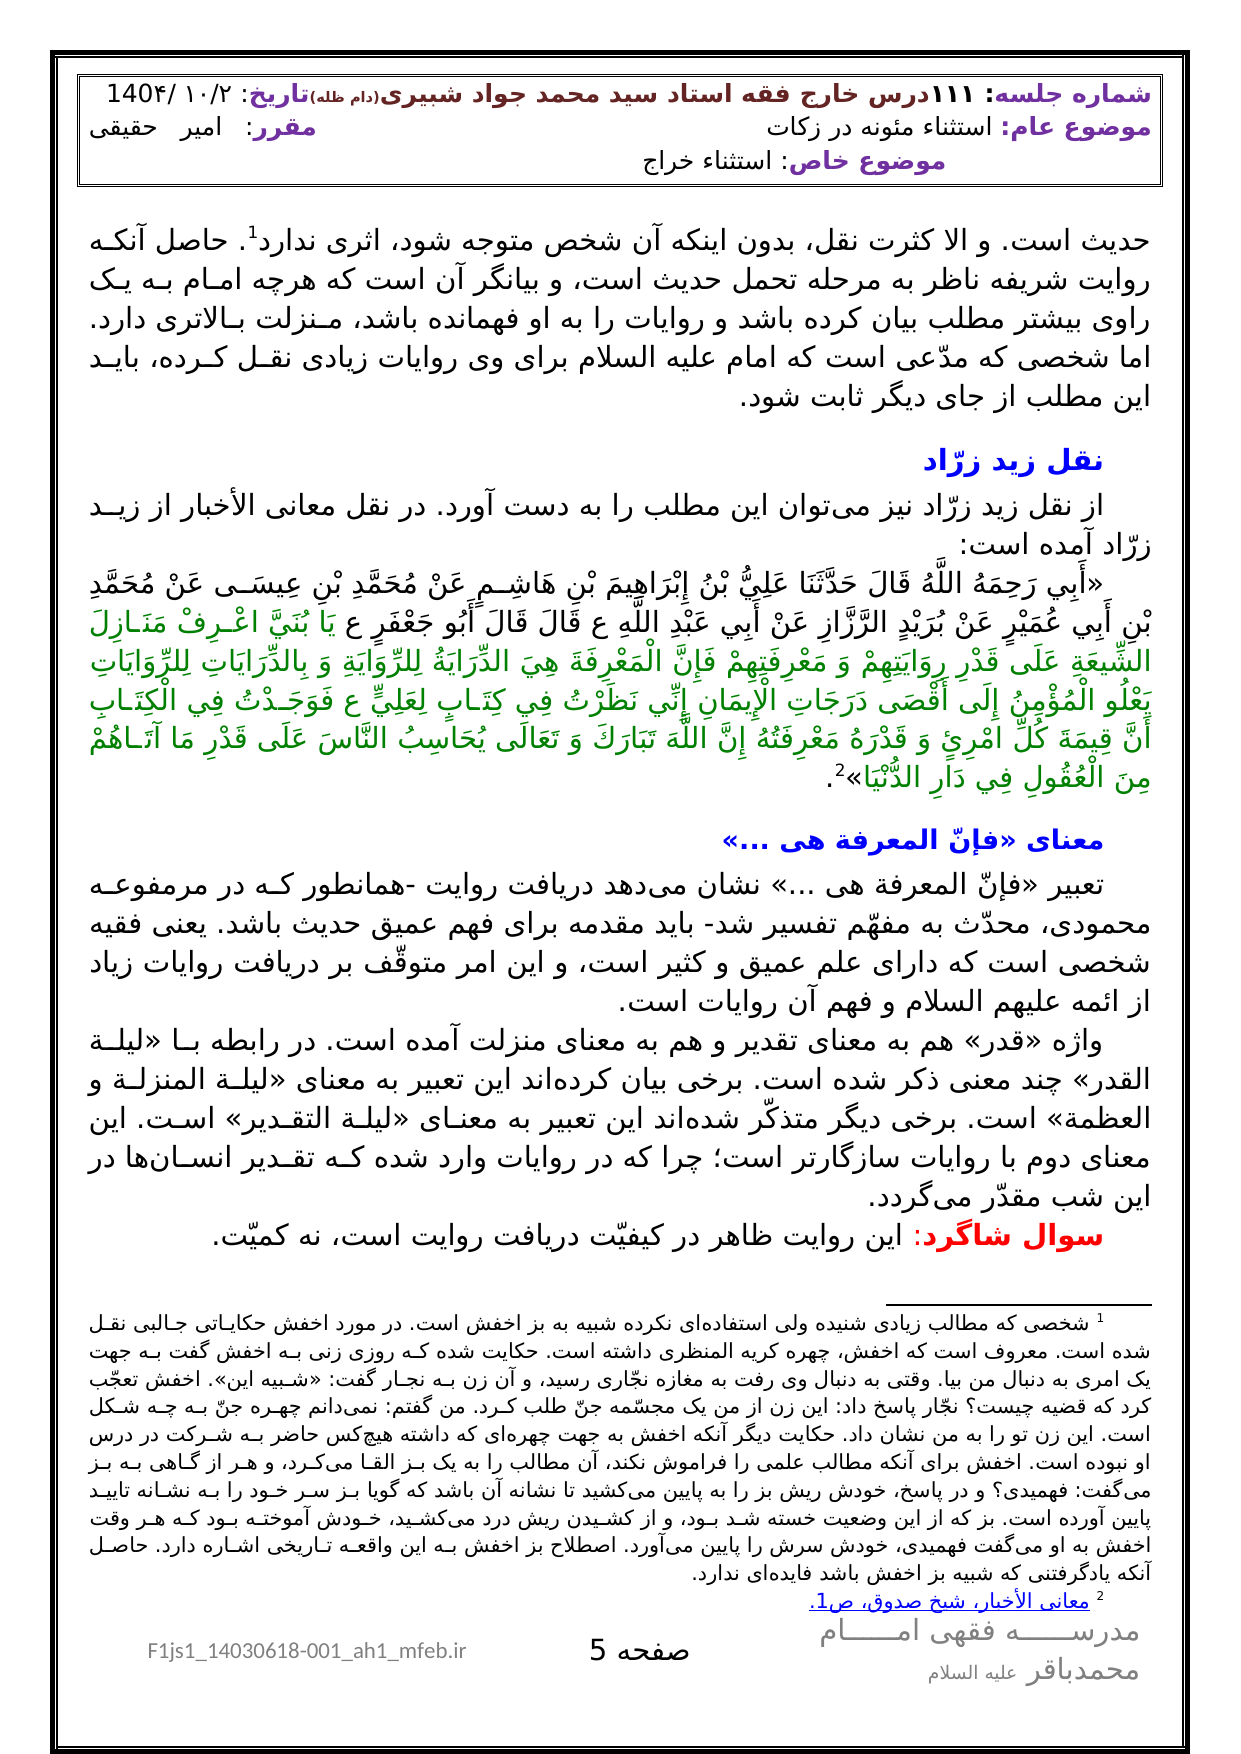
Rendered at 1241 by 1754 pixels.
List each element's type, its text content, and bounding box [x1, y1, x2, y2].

text از نقل زید زرّاد نیز می‌توان این مطلب را به دست آورد. در نقل معانی الأخبار از زید زرّاد آمده است: [89, 488, 1152, 561]
text «أَبِي رَحِمَهُ اللَّهُ قَالَ حَدَّثَنَا عَلِيُّ بْنُ إِبْرَاهِيمَ بْنِ هَاشِمٍ عَنْ مُحَمَّدِ بْنِ عِيسَى عَنْ مُحَمَّدِ بْنِ أَبِي عُمَيْرٍ عَنْ بُرَيْدٍ الرَّزَّازِ عَنْ أَبِي عَبْدِ اللَّهِ ع قَالَ قَالَ أَبُو جَعْفَرٍ ع يَا بُنَيَّ اعْرِفْ مَنَازِلَ الشِّيعَةِ عَلَى قَدْرِ رِوَايَتِهِمْ وَ مَعْرِفَتِهِمْ فَإِنَّ الْمَعْرِفَةَ هِيَ الدِّرَايَةُ لِلرِّوَايَةِ وَ بِالدِّرَايَاتِ لِلرِّوَايَاتِ يَعْلُو الْمُؤْمِنُ إِلَى أَقْصَى دَرَجَاتِ الْإِيمَانِ إِنِّي نَظَرْتُ فِي كِتَابٍ لِعَلِيٍّ ع‏ فَوَجَدْتُ فِي الْكِتَابِ أَنَّ قِيمَةَ كُلِّ امْرِئٍ وَ قَدْرَهُ مَعْرِفَتُهُ إِنَّ اللَّهَ تَبَارَكَ وَ تَعَالَى يُحَاسِبُ النَّاسَ عَلَى قَدْرِ مَا آتَاهُمْ مِنَ الْعُقُولِ فِي دَارِ الدُّنْيَا». [89, 566, 1152, 795]
subtitle نقل زید زرّاد [89, 443, 1152, 477]
text تعبیر «فإنّ المعرفة هی ...» نشان می‌دهد دریافت روایت -همانطور که در مرمفوعه محمودی، محدّث به مفهّم تفسیر شد- باید مقدمه برای فهم عمیق حدیث باشد. یعنی فقیه شخصی است که دارای علم عمیق و کثیر است، و این امر متوقّف بر دریافت روایات زیاد از ائمه علیهم السلام و فهم آن روایات است. [89, 867, 1152, 1018]
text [89, 223, 1152, 413]
text واژه «قدر» هم به معنای تقدیر و هم به معنای منزلت آمده است. در رابطه با «لیلة القدر» چند معنی ذکر شده است. برخی بیان کرده‌اند این تعبیر به معنای «لیلة المنزلة و العظمة» است. برخی دیگر متذکّر شده‌اند این تعبیر به معنای «لیلة التقدیر» است. این معنای دوم با روایات سازگارتر است؛ چرا که در روایات وارد شده که تقدیر انسان‌ها در این شب مقدّر می‌گردد. [89, 1023, 1152, 1213]
text سوال شاگرد: این روایت ظاهر در کیفیّت دریافت روایت است، نه کمیّت. [89, 1218, 1152, 1252]
subtitle معنای «فإنّ المعرفة هی ...» [89, 825, 1152, 856]
